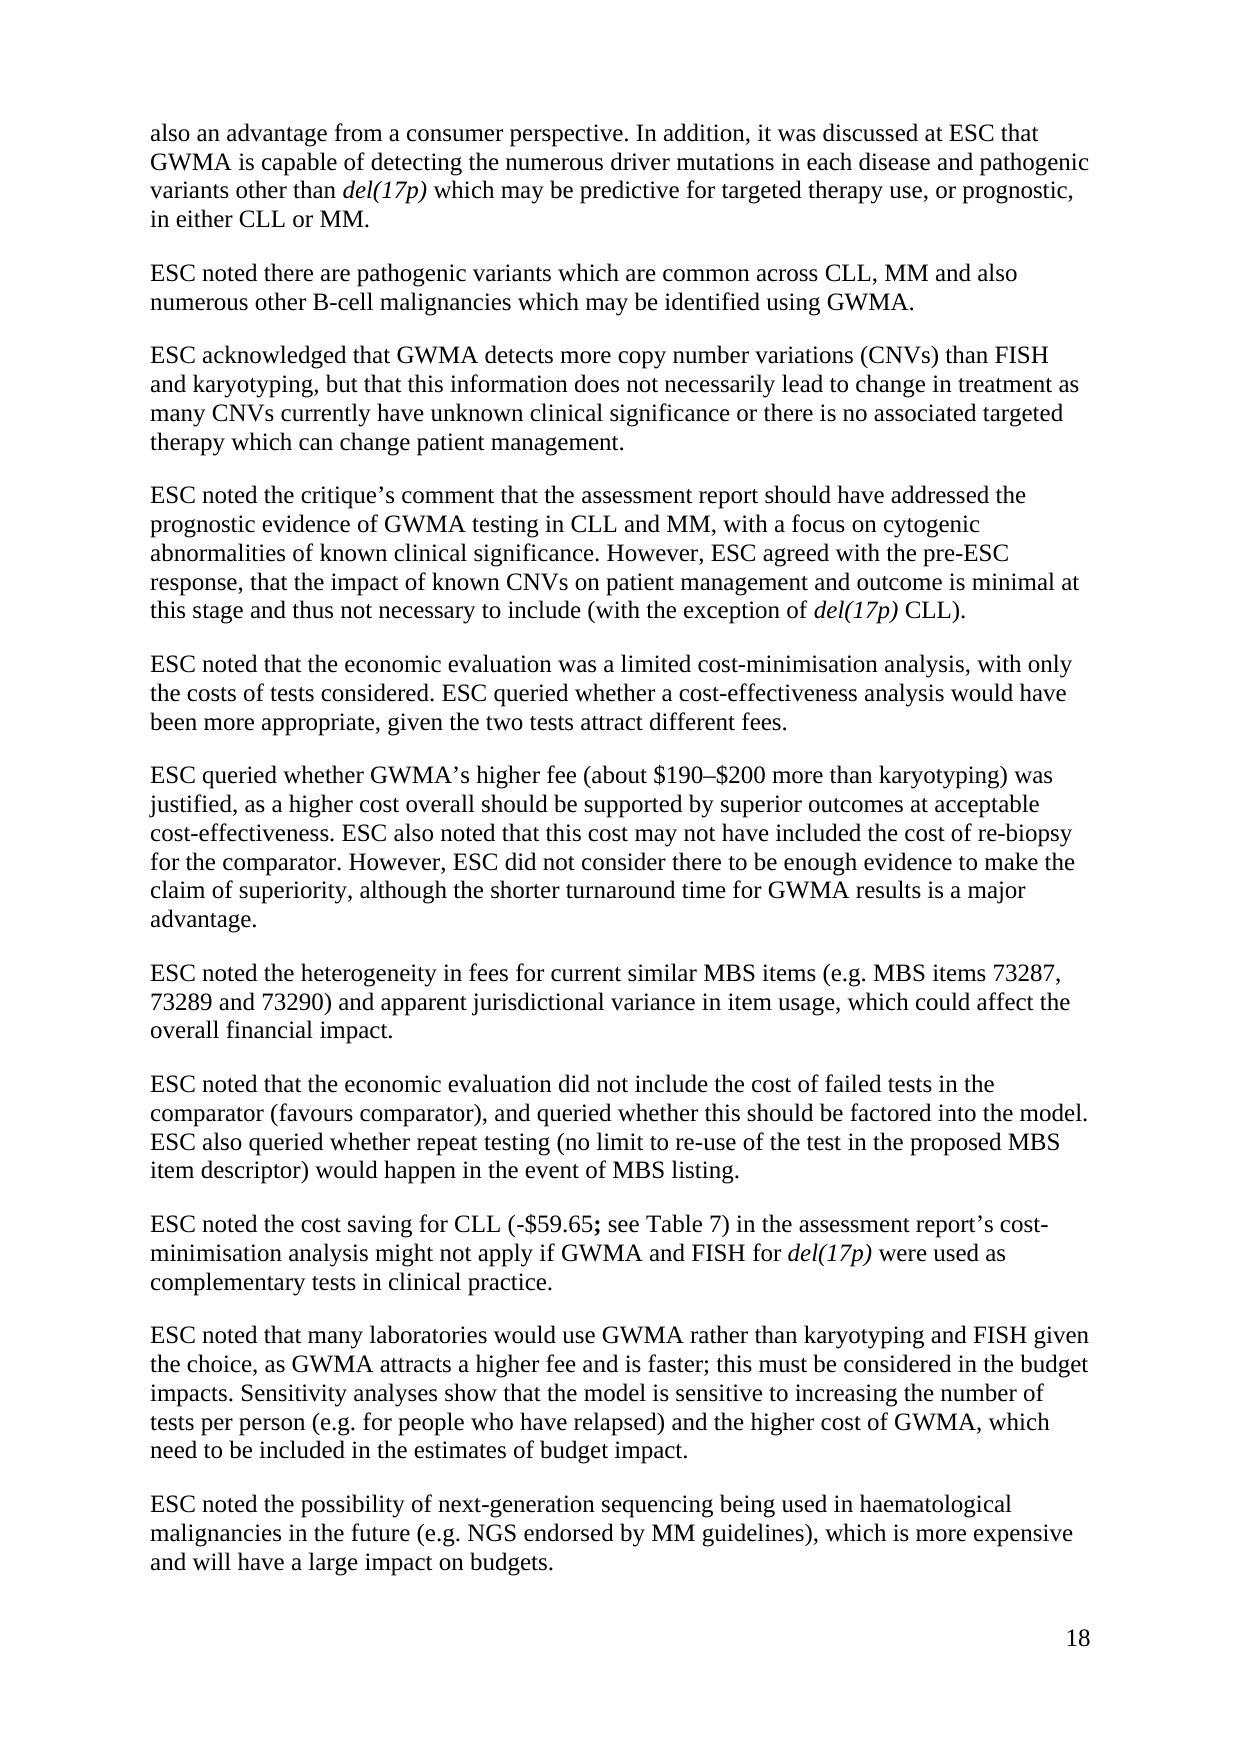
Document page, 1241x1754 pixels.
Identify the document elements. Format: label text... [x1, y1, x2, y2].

text ESC noted that many laboratories would use GWMA rather than karyotyping and FISH given the choice, as GWMA attracts a higher fee and is faster; this must be considered in the budget impacts. Sensitivity analyses show that the model is sensitive to increasing the number of tests per person (e.g. for people who have relapsed) and the higher cost of GWMA, which need to be included in the estimates of budget impact. [150, 1321, 1090, 1464]
text ESC queried whether GWMA’s higher fee (about $190–$200 more than karyotyping) was justified, as a higher cost overall should be supported by superior outcomes at acceptable cost-effectiveness. ESC also noted that this cost may not have included the cost of re-biopsy for the comparator. However, ESC did not consider there to be enough evidence to make the claim of superiority, although the shorter turnaround time for GWMA results is a major advantage. [150, 761, 1090, 933]
text ESC acknowledged that GWMA detects more copy number variations (CNVs) than FISH and karyotyping, but that this information does not necessarily lead to change in treatment as many CNVs currently have unknown clinical significance or there is no associated targeted therapy which can change patient management. [150, 341, 1090, 456]
text ESC noted the possibility of next-generation sequencing being used in haematological malignancies in the future (e.g. NGS endorsed by MM guidelines), which is more expensive and will have a large impact on budgets. [150, 1489, 1090, 1576]
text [150, 118, 1090, 233]
text ESC noted that the economic evaluation was a limited cost-minimisation analysis, with only the costs of tests considered. ESC queried whether a cost-effectiveness analysis would have been more appropriate, given the two tests attract different fees. [150, 649, 1090, 736]
text ESC noted there are pathogenic variants which are common across CLL, MM and also numerous other B-cell malignancies which may be identified using GWMA. [150, 258, 1090, 316]
text ESC noted that the economic evaluation did not include the cost of failed tests in the comparator (favours comparator), and queried whether this should be factored into the model. ESC also queried whether repeat testing (no limit to re-use of the test in the proposed MBS item descriptor) would happen in the event of MBS listing. [150, 1069, 1090, 1184]
text ESC noted the heterogeneity in fees for current similar MBS items (e.g. MBS items 73287, 73289 and 73290) and apparent jurisdictional variance in item usage, which could affect the overall financial impact. [150, 958, 1090, 1044]
text ESC noted the critique’s comment that the assessment report should have addressed the prognostic evidence of GWMA testing in CLL and MM, with a focus on cytogenic abnormalities of known clinical significance. However, ESC agreed with the pre-ESC response, that the impact of known CNVs on patient management and outcome is minimal at this stage and thus not necessary to include (with the exception of del(17p) CLL). [150, 481, 1090, 624]
text ESC noted the cost saving for CLL (-$59.65; see Table 7) in the assessment report’s cost-minimisation analysis might not apply if GWMA and FISH for del(17p) were used as complementary tests in clinical practice. [150, 1209, 1090, 1296]
